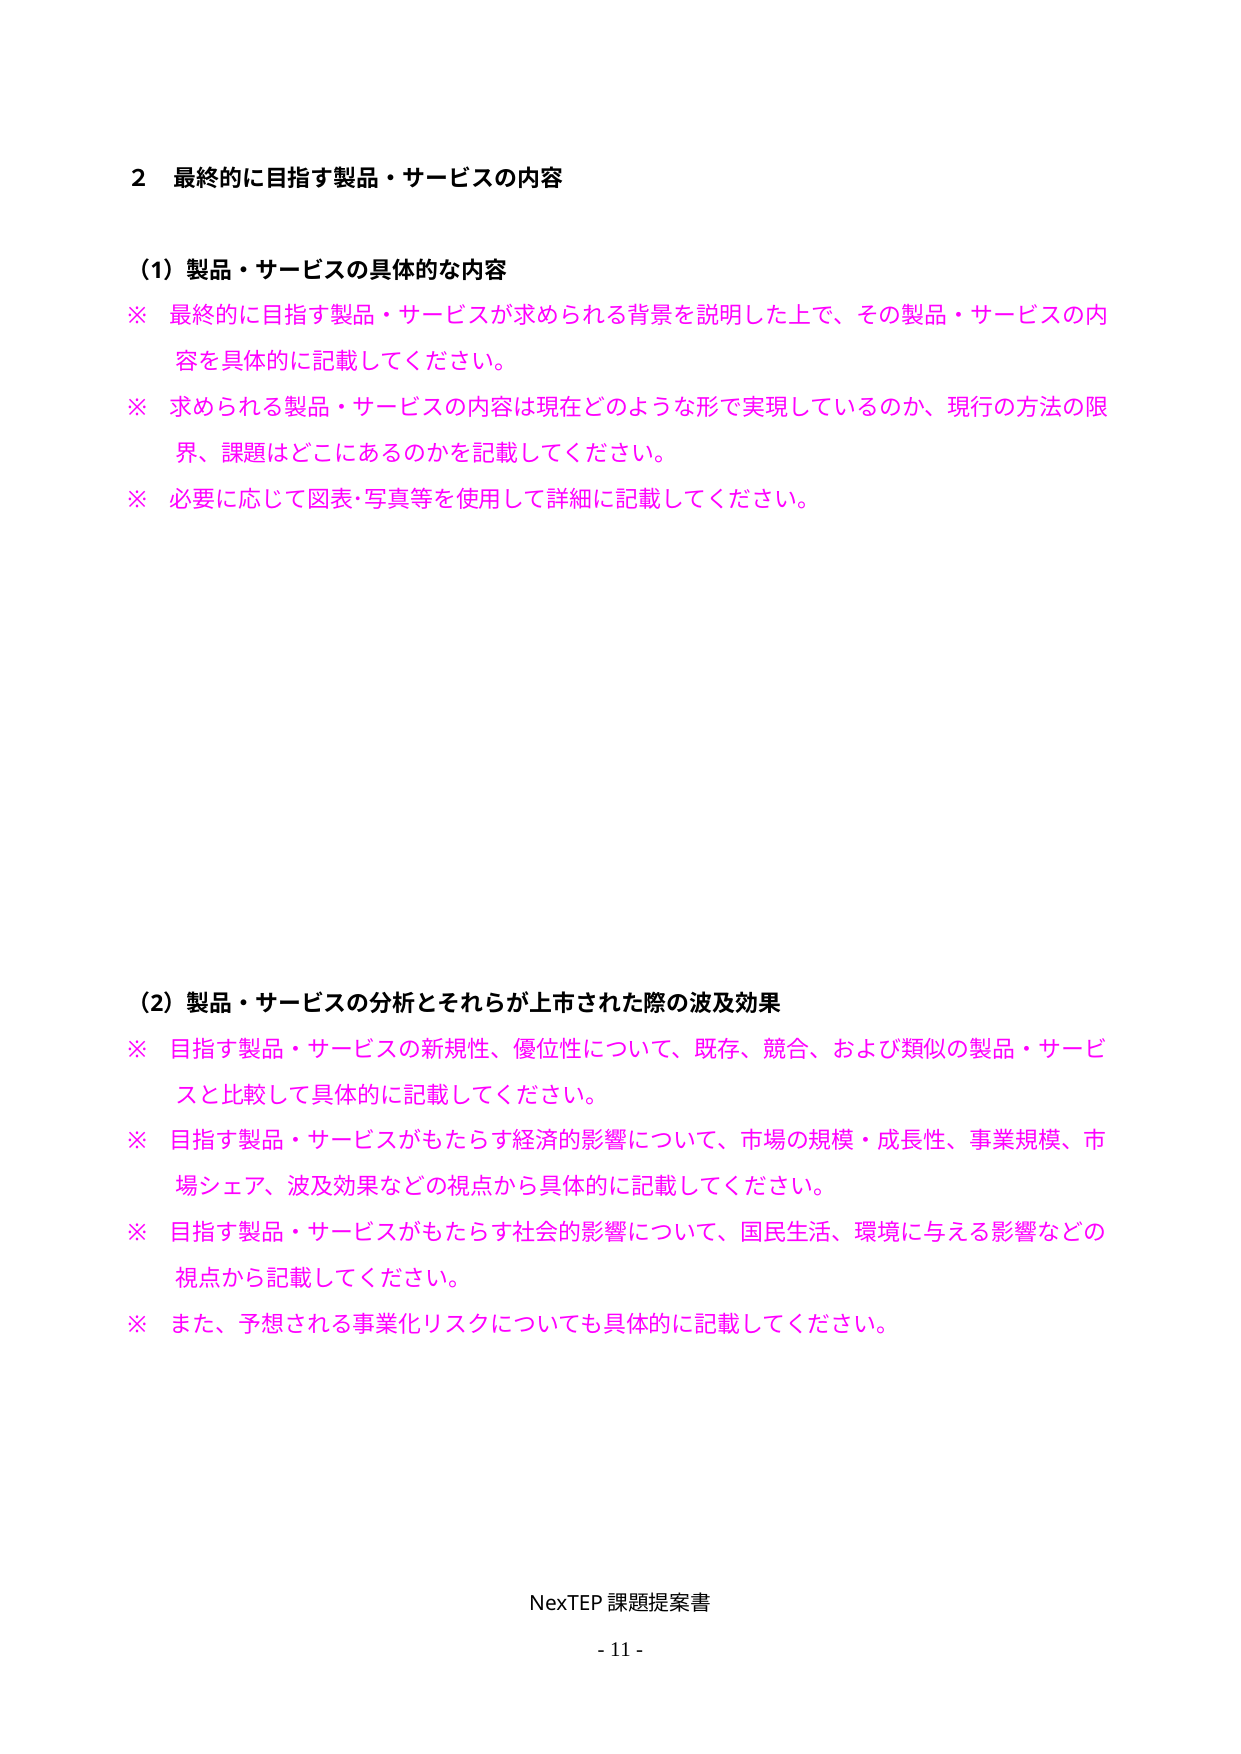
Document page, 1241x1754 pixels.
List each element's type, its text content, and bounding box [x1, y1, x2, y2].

text ※ 必要に応じて図表･写真等を使用して詳細に記載してください。 [127, 471, 1113, 516]
text （1）製品・サービスの具体的な内容 [127, 241, 1113, 287]
text ※ 目指す製品・サービスがもたらす経済的影響について、市場の規模・成長性、事業規模、市場シェア、波及効果などの視点から具体的に記載してください。 [127, 1112, 1113, 1204]
text （2）製品・サービスの分析とそれらが上市された際の波及効果 [127, 975, 1113, 1021]
text ※ 目指す製品・サービスの新規性、優位性について、既存、競合、および類似の製品・サービスと比較して具体的に記載してください。 [127, 1021, 1113, 1112]
text ※ 目指す製品・サービスがもたらす社会的影響について、国民生活、環境に与える影響などの視点から記載してください。 [127, 1204, 1113, 1296]
text ※ 求められる製品・サービスの内容は現在どのような形で実現しているのか、現行の方法の限界、課題はどこにあるのかを記載してください。 [127, 379, 1113, 471]
text ※ 最終的に目指す製品・サービスが求められる背景を説明した上で、その製品・サービスの内容を具体的に記載してください。 [127, 287, 1113, 379]
text ※ また、予想される事業化リスクについても具体的に記載してください。 [127, 1296, 1113, 1341]
text ２ 最終的に目指す製品・サービスの内容 [127, 150, 1113, 196]
